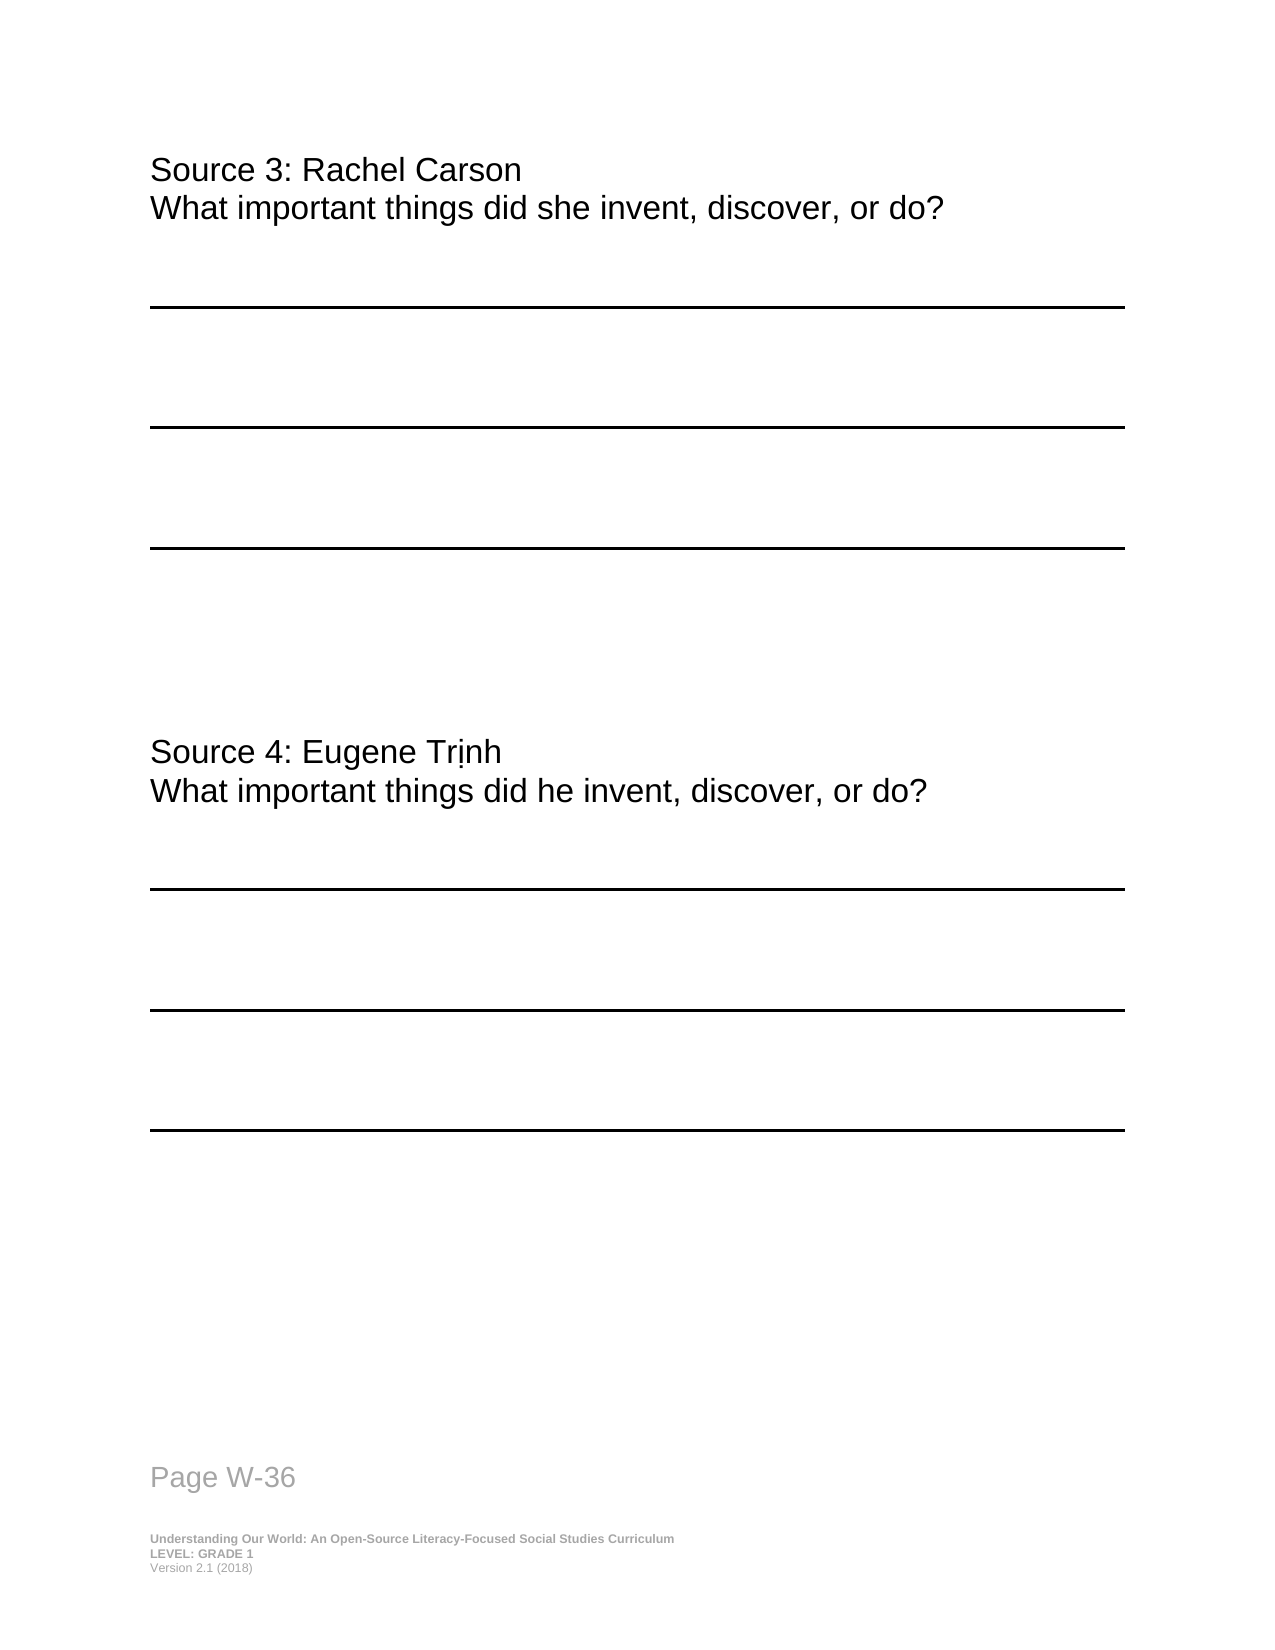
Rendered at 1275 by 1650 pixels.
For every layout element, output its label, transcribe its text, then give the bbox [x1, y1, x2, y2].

text What important things did he invent, discover, or do? [150, 771, 1125, 809]
text Source 3: Rachel Carson [150, 150, 1125, 188]
text What important things did she invent, discover, or do? [150, 188, 1125, 227]
text Source 4: Eugene Trịnh [150, 732, 1125, 771]
